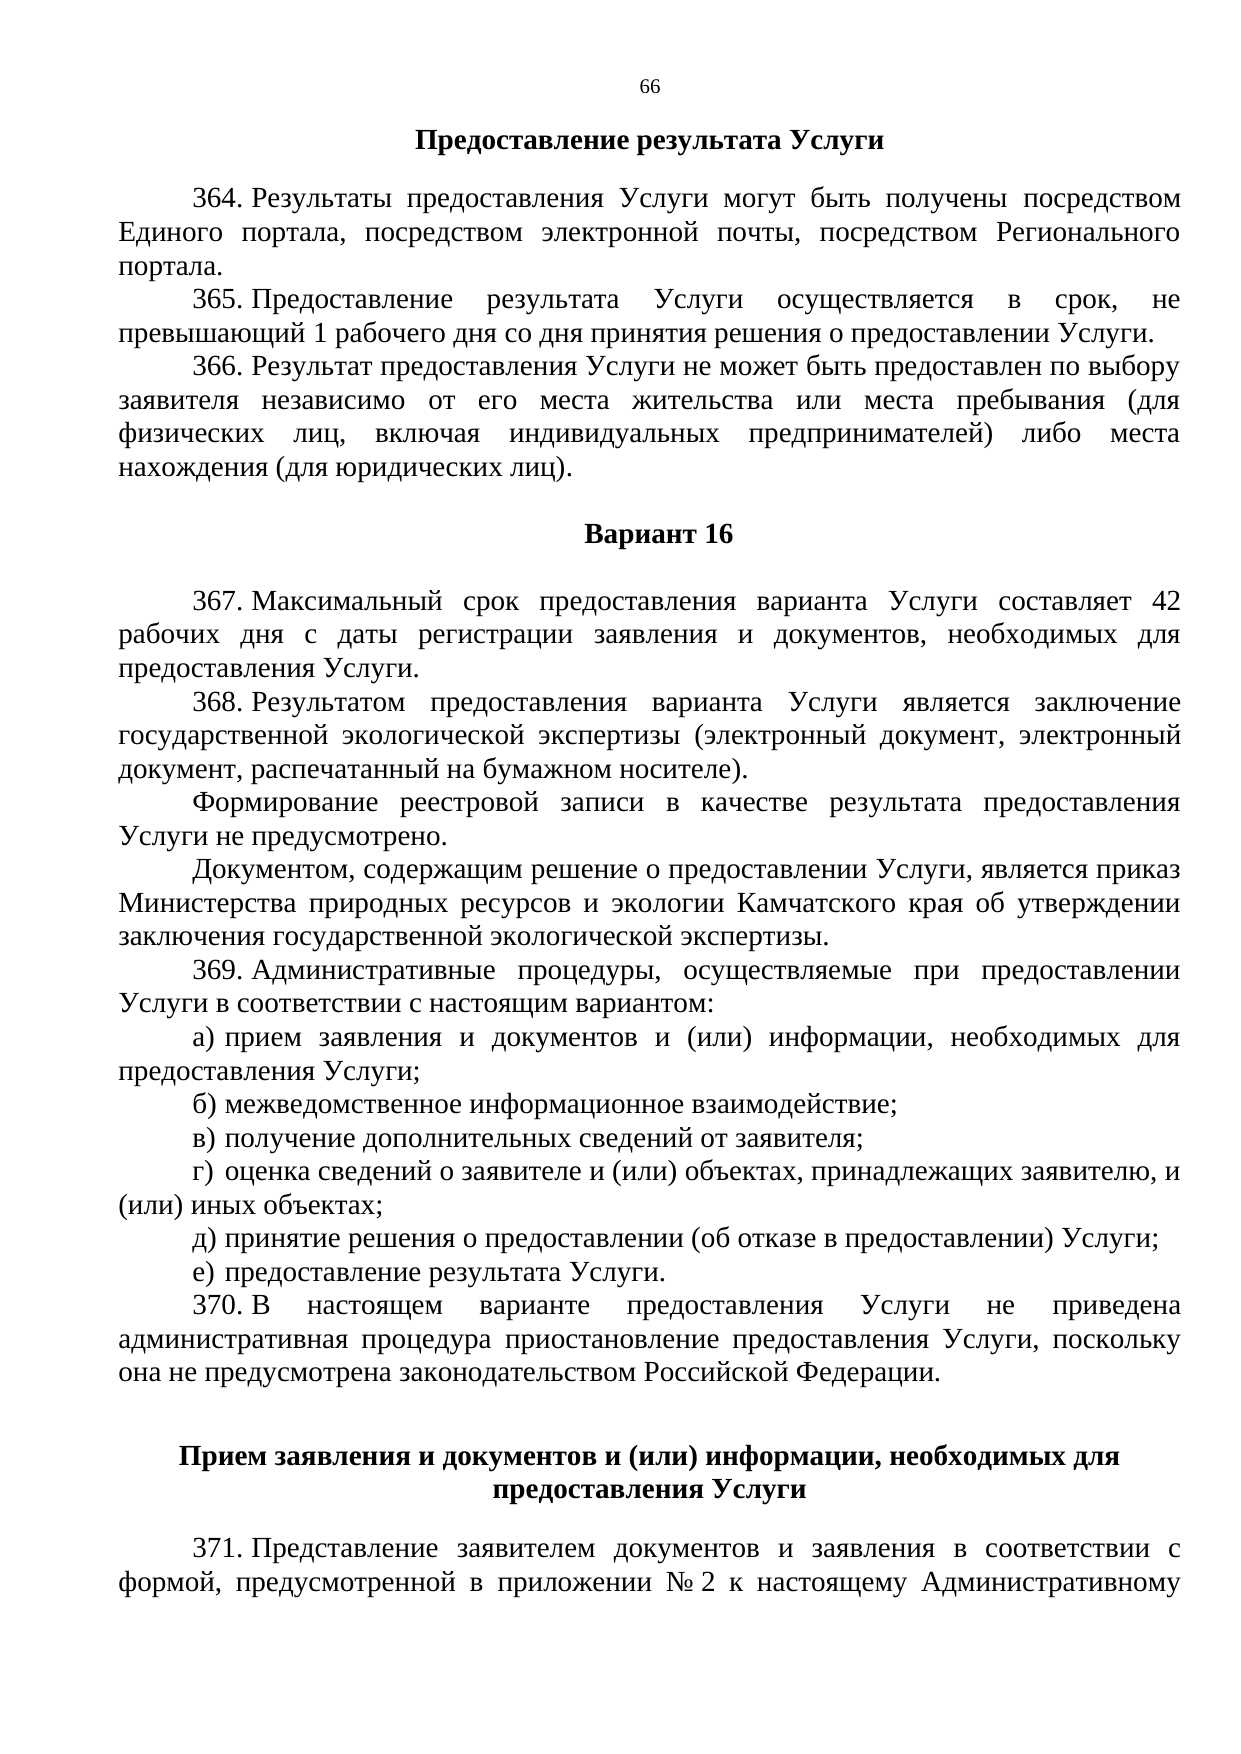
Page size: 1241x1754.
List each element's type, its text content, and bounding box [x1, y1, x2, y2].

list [118, 1530, 1181, 1597]
list межведомственное информационное взаимодействие; [118, 1086, 1181, 1120]
list предоставление результата Услуги. [118, 1254, 1181, 1287]
list Результат предоставления Услуги не может быть предоставлен по выбору заявителя независимо от его места жительства или места пребывания (для физических лиц, включая индивидуальных предпринимателей) либо места нахождения (для юридических лиц). [118, 348, 1181, 482]
text Документом, содержащим решение о предоставлении Услуги, является приказ Министерства природных ресурсов и экологии Камчатского края об утверждении заключения государственной экологической экспертизы. [118, 851, 1181, 952]
list Предоставление результата Услуги осуществляется в срок, не превышающий 1 рабочего дня со дня принятия решения о предоставлении Услуги. [118, 281, 1181, 348]
list В настоящем варианте предоставления Услуги не приведена административная процедура приостановление предоставления Услуги, поскольку она не предусмотрена законодательством Российской Федерации. [118, 1287, 1181, 1388]
list Максимальный срок предоставления варианта Услуги составляет 42 рабочих дня с даты регистрации заявления и документов, необходимых для предоставления Услуги. [118, 583, 1181, 684]
list прием заявления и документов и (или) информации, необходимых для предоставления Услуги; [118, 1019, 1181, 1086]
text Прием заявления и документов и (или) информации, необходимых для предоставления Услуги [118, 1438, 1181, 1505]
list оценка сведений о заявителе и (или) объектах, принадлежащих заявителю, и (или) иных объектах; [118, 1153, 1181, 1220]
text Формирование реестровой записи в качестве результата предоставления Услуги не предусмотрено. [118, 784, 1181, 851]
list Результатом предоставления варианта Услуги является заключение государственной экологической экспертизы (электронный документ, электронный документ, распечатанный на бумажном носителе). [118, 684, 1181, 784]
list Результаты предоставления Услуги могут быть получены посредством Единого портала, посредством электронной почты, посредством Регионального портала. [118, 181, 1181, 281]
list принятие решения о предоставлении (об отказе в предоставлении) Услуги; [118, 1220, 1181, 1254]
list Административные процедуры, осуществляемые при предоставлении Услуги в соответствии с настоящим вариантом: [118, 952, 1181, 1019]
text Предоставление результата Услуги [118, 122, 1181, 156]
list получение дополнительных сведений от заявителя; [118, 1120, 1181, 1153]
